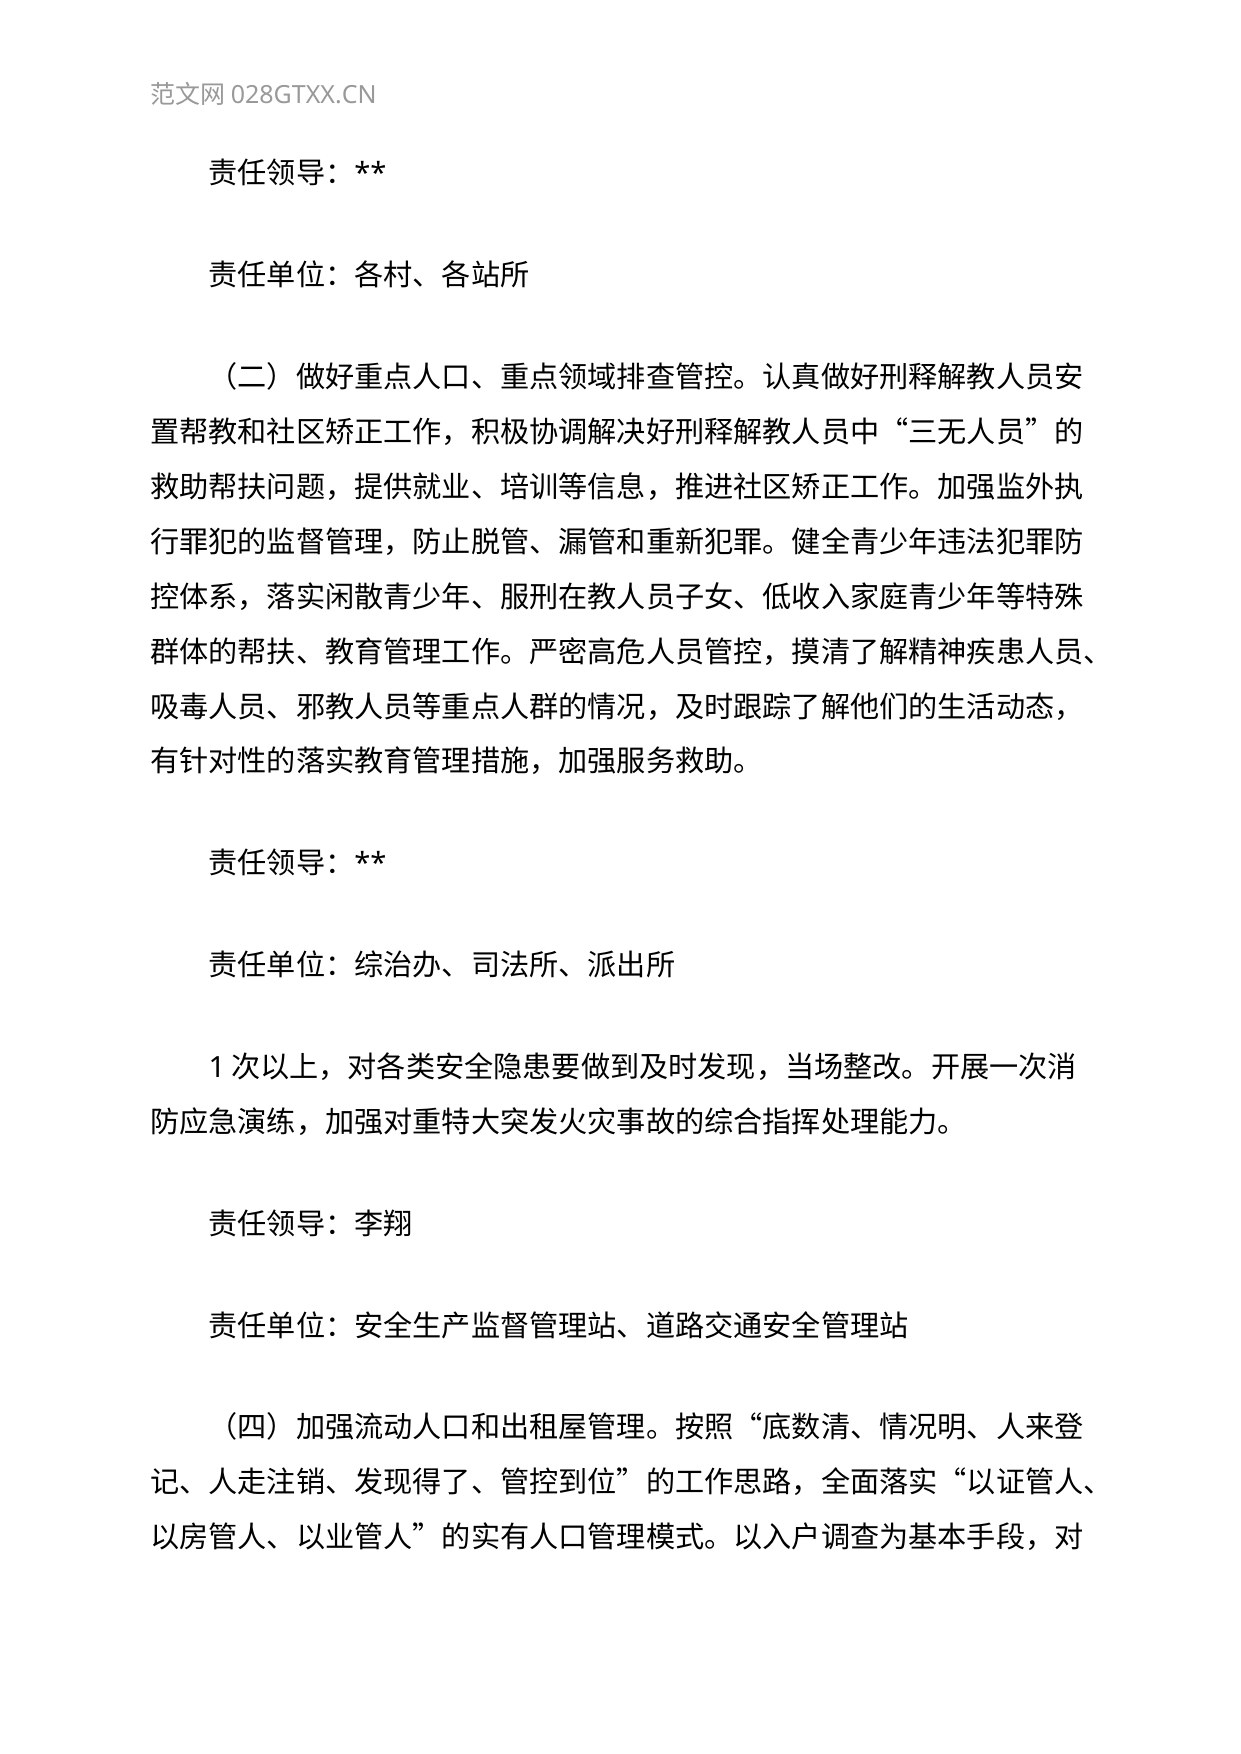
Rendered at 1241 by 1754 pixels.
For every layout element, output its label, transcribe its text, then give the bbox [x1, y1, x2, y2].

text 责任领导：李翔 [150, 1200, 1090, 1243]
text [150, 1404, 1090, 1556]
text 1次以上，对各类安全隐患要做到及时发现，当场整改。开展一次消防应急演练，加强对重特大突发火灾事故的综合指挥处理能力。 [150, 1043, 1090, 1141]
text 责任领导：** [150, 150, 1090, 192]
text 责任单位：各村、各站所 [150, 252, 1090, 294]
text 责任领导：** [150, 840, 1090, 882]
text 责任单位：安全生产监督管理站、道路交通安全管理站 [150, 1302, 1090, 1344]
text （二）做好重点人口、重点领域排查管控。认真做好刑释解教人员安置帮教和社区矫正工作，积极协调解决好刑释解教人员中“三无人员”的救助帮扶问题，提供就业、培训等信息，推进社区矫正工作。加强监外执行罪犯的监督管理，防止脱管、漏管和重新犯罪。健全青少年违法犯罪防控体系，落实闲散青少年、服刑在教人员子女、低收入家庭青少年等特殊群体的帮扶、教育管理工作。严密高危人员管控，摸清了解精神疾患人员、吸毒人员、邪教人员等重点人群的情况，及时跟踪了解他们的生活动态，有针对性的落实教育管理措施，加强服务救助。 [150, 354, 1090, 780]
text 责任单位：综治办、司法所、派出所 [150, 942, 1090, 984]
